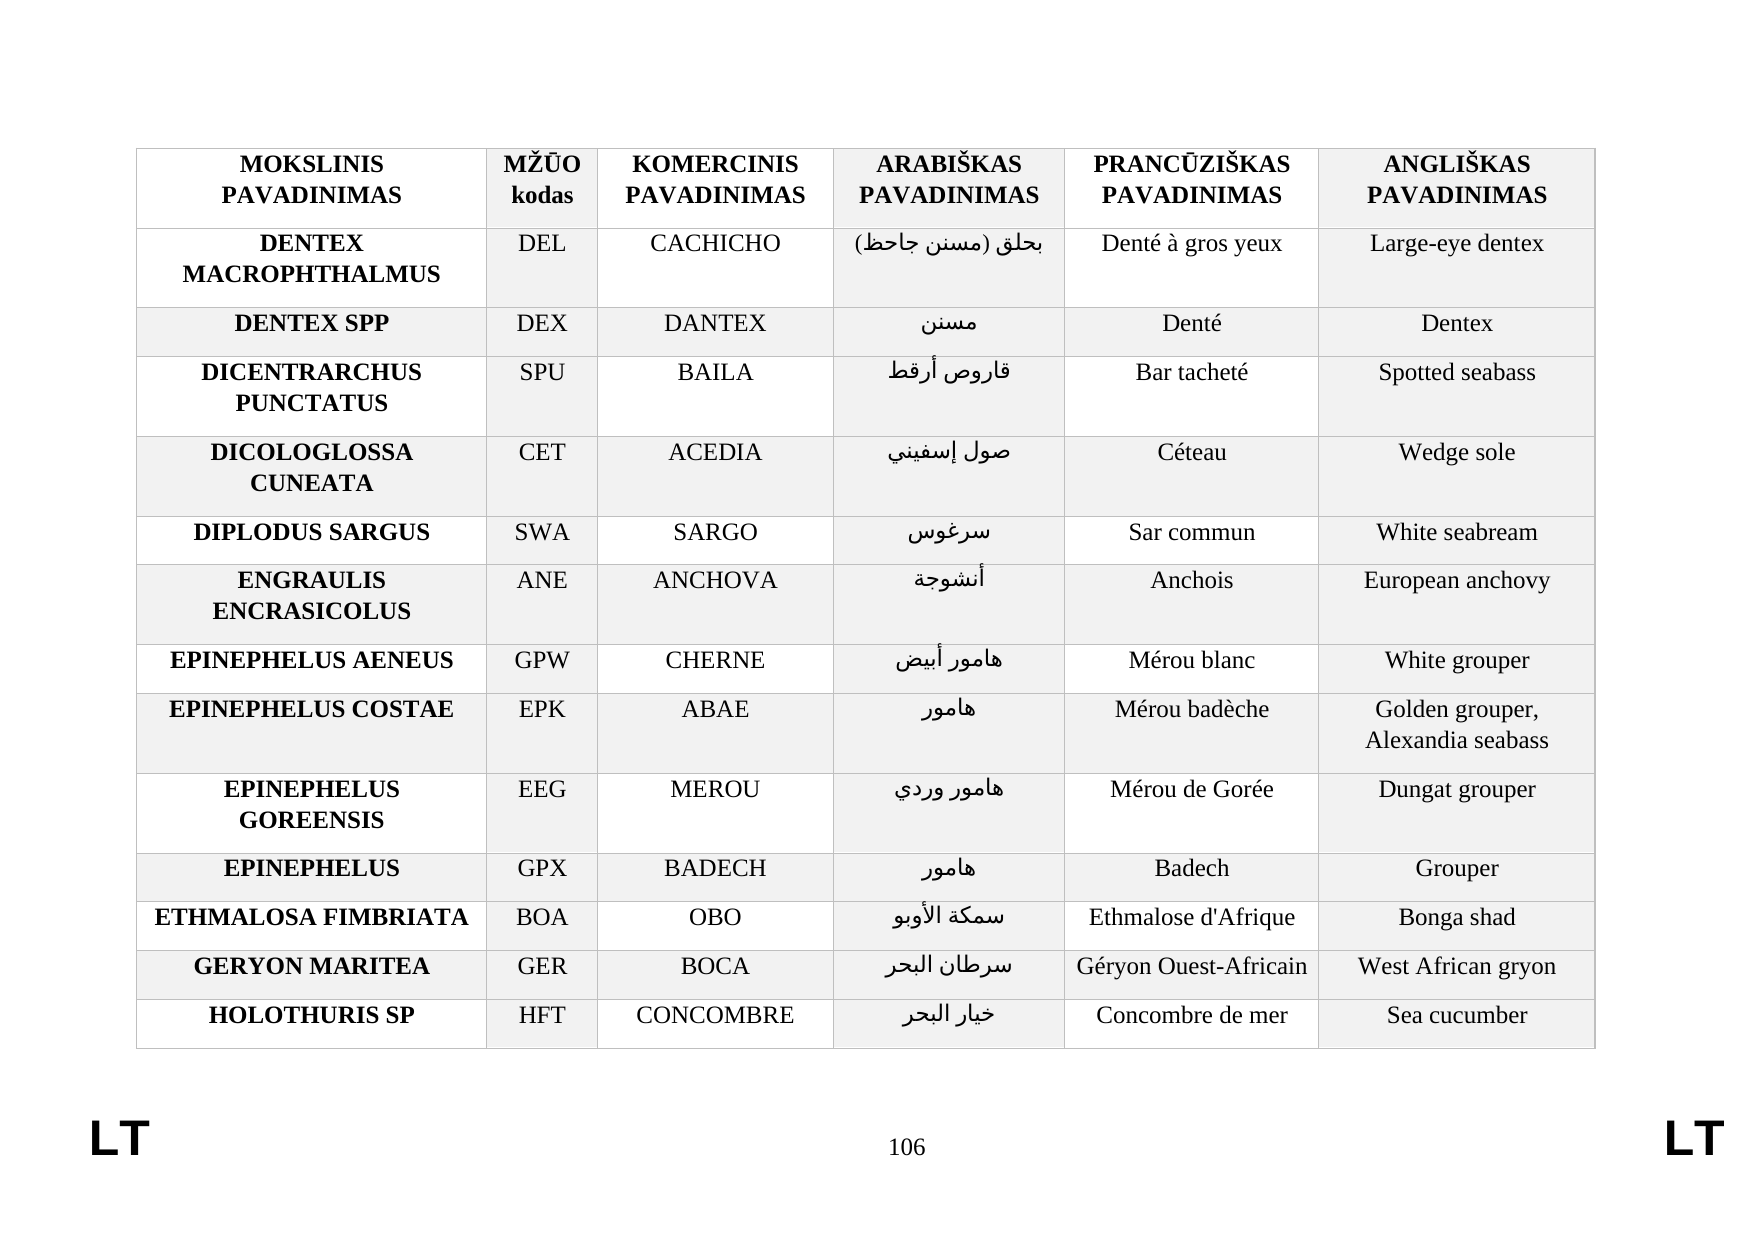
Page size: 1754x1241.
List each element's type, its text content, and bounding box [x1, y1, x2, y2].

table_cell Grouper [1319, 854, 1594, 901]
table_cell CONCOMBRE [598, 1000, 833, 1047]
table_cell West African gryon [1319, 951, 1594, 999]
table_cell Bar tacheté [1065, 357, 1318, 436]
table_cell EPINEPHELUS COSTAE [137, 694, 486, 773]
table_cell قاروص أرقط [834, 357, 1064, 436]
table_cell EPINEPHELUS AENEUS [137, 645, 486, 693]
table_cell Concombre de mer [1065, 1000, 1318, 1047]
table_cell Dentex [1319, 308, 1594, 356]
table_cell Dungat grouper [1319, 774, 1594, 852]
table_cell Denté [1065, 308, 1318, 356]
table_cell GPX [487, 854, 597, 901]
table_header PRANCŪZIŠKAS PAVADINIMAS [1065, 149, 1318, 227]
table_cell Mérou de Gorée [1065, 774, 1318, 852]
table_cell SWA [487, 517, 597, 564]
table_cell Denté à gros yeux [1065, 229, 1318, 307]
table_cell ACEDIA [598, 437, 833, 516]
table_cell EPINEPHELUS [137, 854, 486, 901]
table_cell بحلق (مسنن جاحظ) [834, 229, 1064, 307]
table_cell DIPLODUS SARGUS [137, 517, 486, 564]
table_cell Ethmalose d'Afrique [1065, 902, 1318, 950]
table_cell Large-eye dentex [1319, 229, 1594, 307]
table_cell BOCA [598, 951, 833, 999]
table_cell ENGRAULIS ENCRASICOLUS [137, 565, 486, 644]
table_cell DEX [487, 308, 597, 356]
table_cell ANCHOVA [598, 565, 833, 644]
table_header MŽŪO kodas [487, 149, 597, 227]
table_cell Badech [1065, 854, 1318, 901]
table_cell GER [487, 951, 597, 999]
table_cell White grouper [1319, 645, 1594, 693]
table_cell EEG [487, 774, 597, 852]
table_cell Golden grouper, Alexandia seabass [1319, 694, 1594, 773]
table_cell SPU [487, 357, 597, 436]
table_cell سرطان البحر [834, 951, 1064, 999]
table_cell OBO [598, 902, 833, 950]
table_cell Mérou badèche [1065, 694, 1318, 773]
table_cell BADECH [598, 854, 833, 901]
table_cell SARGO [598, 517, 833, 564]
table_cell EPINEPHELUS GOREENSIS [137, 774, 486, 852]
table_cell ANE [487, 565, 597, 644]
table_cell HFT [487, 1000, 597, 1047]
table_cell Céteau [1065, 437, 1318, 516]
table_cell ABAE [598, 694, 833, 773]
table_cell Anchois [1065, 565, 1318, 644]
table_cell أنشوجة [834, 565, 1064, 644]
table_header ARABIŠKAS PAVADINIMAS [834, 149, 1064, 227]
table_cell Spotted seabass [1319, 357, 1594, 436]
table_cell صول إسفيني [834, 437, 1064, 516]
table_cell Sea cucumber [1319, 1000, 1594, 1047]
table_cell هامور [834, 694, 1064, 773]
table_cell GERYON MARITEA [137, 951, 486, 999]
table_cell مسنن [834, 308, 1064, 356]
table_cell Sar commun [1065, 517, 1318, 564]
table_cell CET [487, 437, 597, 516]
table_cell هامور أبيض [834, 645, 1064, 693]
table_cell Bonga shad [1319, 902, 1594, 950]
table_cell HOLOTHURIS SP [137, 1000, 486, 1047]
table_cell Wedge sole [1319, 437, 1594, 516]
table_cell White seabream [1319, 517, 1594, 564]
table_header KOMERCINIS PAVADINIMAS [598, 149, 833, 227]
table_cell CACHICHO [598, 229, 833, 307]
table_cell DANTEX [598, 308, 833, 356]
table_cell EPK [487, 694, 597, 773]
table_cell Géryon Ouest-Africain [1065, 951, 1318, 999]
table_header ANGLIŠKAS PAVADINIMAS [1319, 149, 1594, 227]
table_cell سرغوس [834, 517, 1064, 564]
table_cell هامور [834, 854, 1064, 901]
table_header MOKSLINIS PAVADINIMAS [137, 149, 486, 227]
table_cell MEROU [598, 774, 833, 852]
table_cell BOA [487, 902, 597, 950]
table_cell DEL [487, 229, 597, 307]
table_cell European anchovy [1319, 565, 1594, 644]
table_cell DENTEX SPP [137, 308, 486, 356]
table_cell CHERNE [598, 645, 833, 693]
table_cell خيار البحر [834, 1000, 1064, 1047]
table_cell DICENTRARCHUS PUNCTATUS [137, 357, 486, 436]
table_cell DENTEX MACROPHTHALMUS [137, 229, 486, 307]
table_cell ETHMALOSA FIMBRIATA [137, 902, 486, 950]
table_cell Mérou blanc [1065, 645, 1318, 693]
table_cell GPW [487, 645, 597, 693]
table_cell BAILA [598, 357, 833, 436]
table_cell هامور وردي [834, 774, 1064, 852]
table_cell DICOLOGLOSSA CUNEATA [137, 437, 486, 516]
table_cell سمكة الأوبو [834, 902, 1064, 950]
